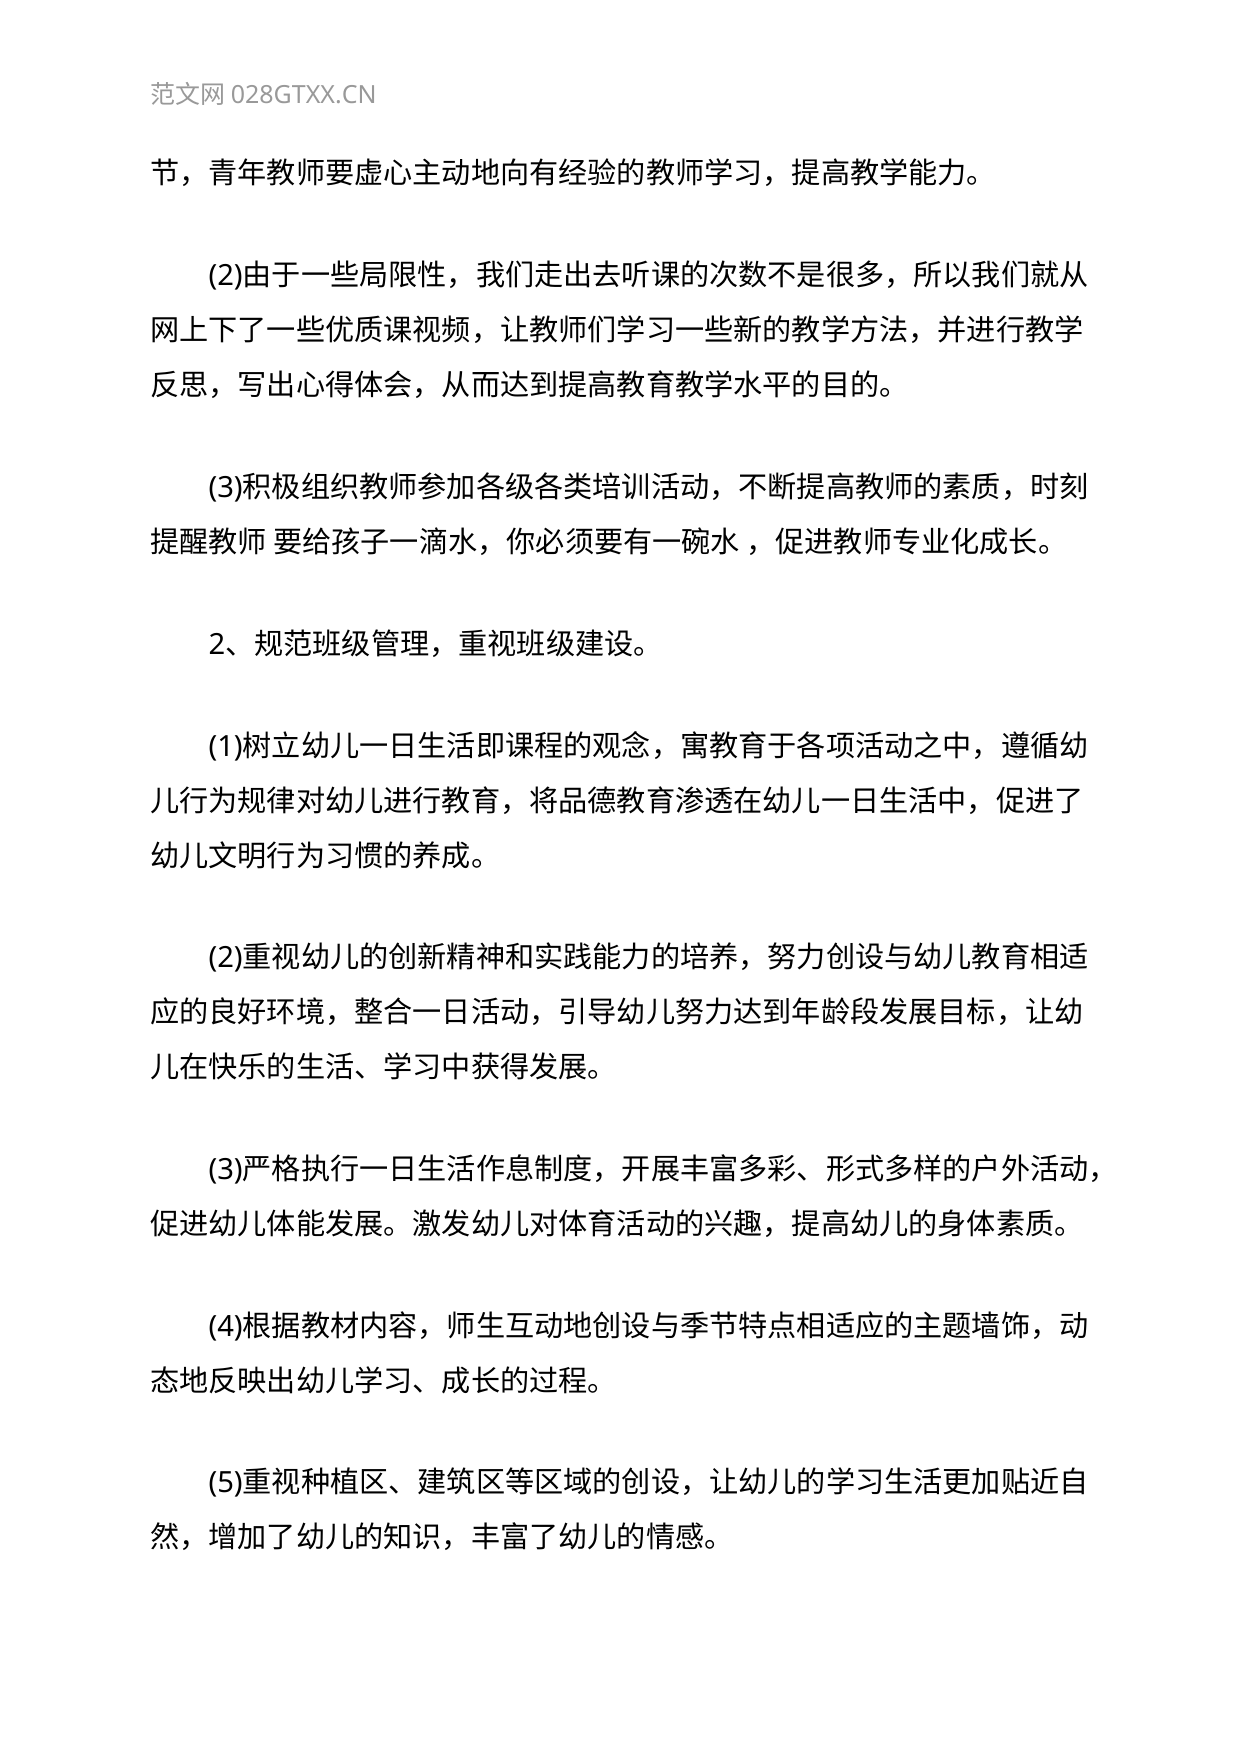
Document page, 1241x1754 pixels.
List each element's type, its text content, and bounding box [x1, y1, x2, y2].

text (2)重视幼儿的创新精神和实践能力的培养，努力创设与幼儿教育相适应的良好环境，整合一日活动，引导幼儿努力达到年龄段发展目标，让幼儿在快乐的生活、学习中获得发展。 [150, 934, 1090, 1086]
text (3)严格执行一日生活作息制度，开展丰富多彩、形式多样的户外活动，促进幼儿体能发展。激发幼儿对体育活动的兴趣，提高幼儿的身体素质。 [150, 1146, 1090, 1243]
text (4)根据教材内容，师生互动地创设与季节特点相适应的主题墙饰，动态地反映出幼儿学习、成长的过程。 [150, 1302, 1090, 1399]
text (2)由于一些局限性，我们走出去听课的次数不是很多，所以我们就从网上下了一些优质课视频，让教师们学习一些新的教学方法，并进行教学反思，写出心得体会，从而达到提高教育教学水平的目的。 [150, 252, 1090, 404]
text (5)重视种植区、建筑区等区域的创设，让幼儿的学习生活更加贴近自然，增加了幼儿的知识，丰富了幼儿的情感。 [150, 1459, 1090, 1556]
text (3)积极组织教师参加各级各类培训活动，不断提高教师的素质，时刻提醒教师 要给孩子一滴水，你必须要有一碗水 ，促进教师专业化成长。 [150, 463, 1090, 561]
text 2、规范班级管理，重视班级建设。 [150, 620, 1090, 663]
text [150, 150, 1090, 192]
text (1)树立幼儿一日生活即课程的观念，寓教育于各项活动之中，遵循幼儿行为规律对幼儿进行教育，将品德教育渗透在幼儿一日生活中，促进了幼儿文明行为习惯的养成。 [150, 722, 1090, 874]
